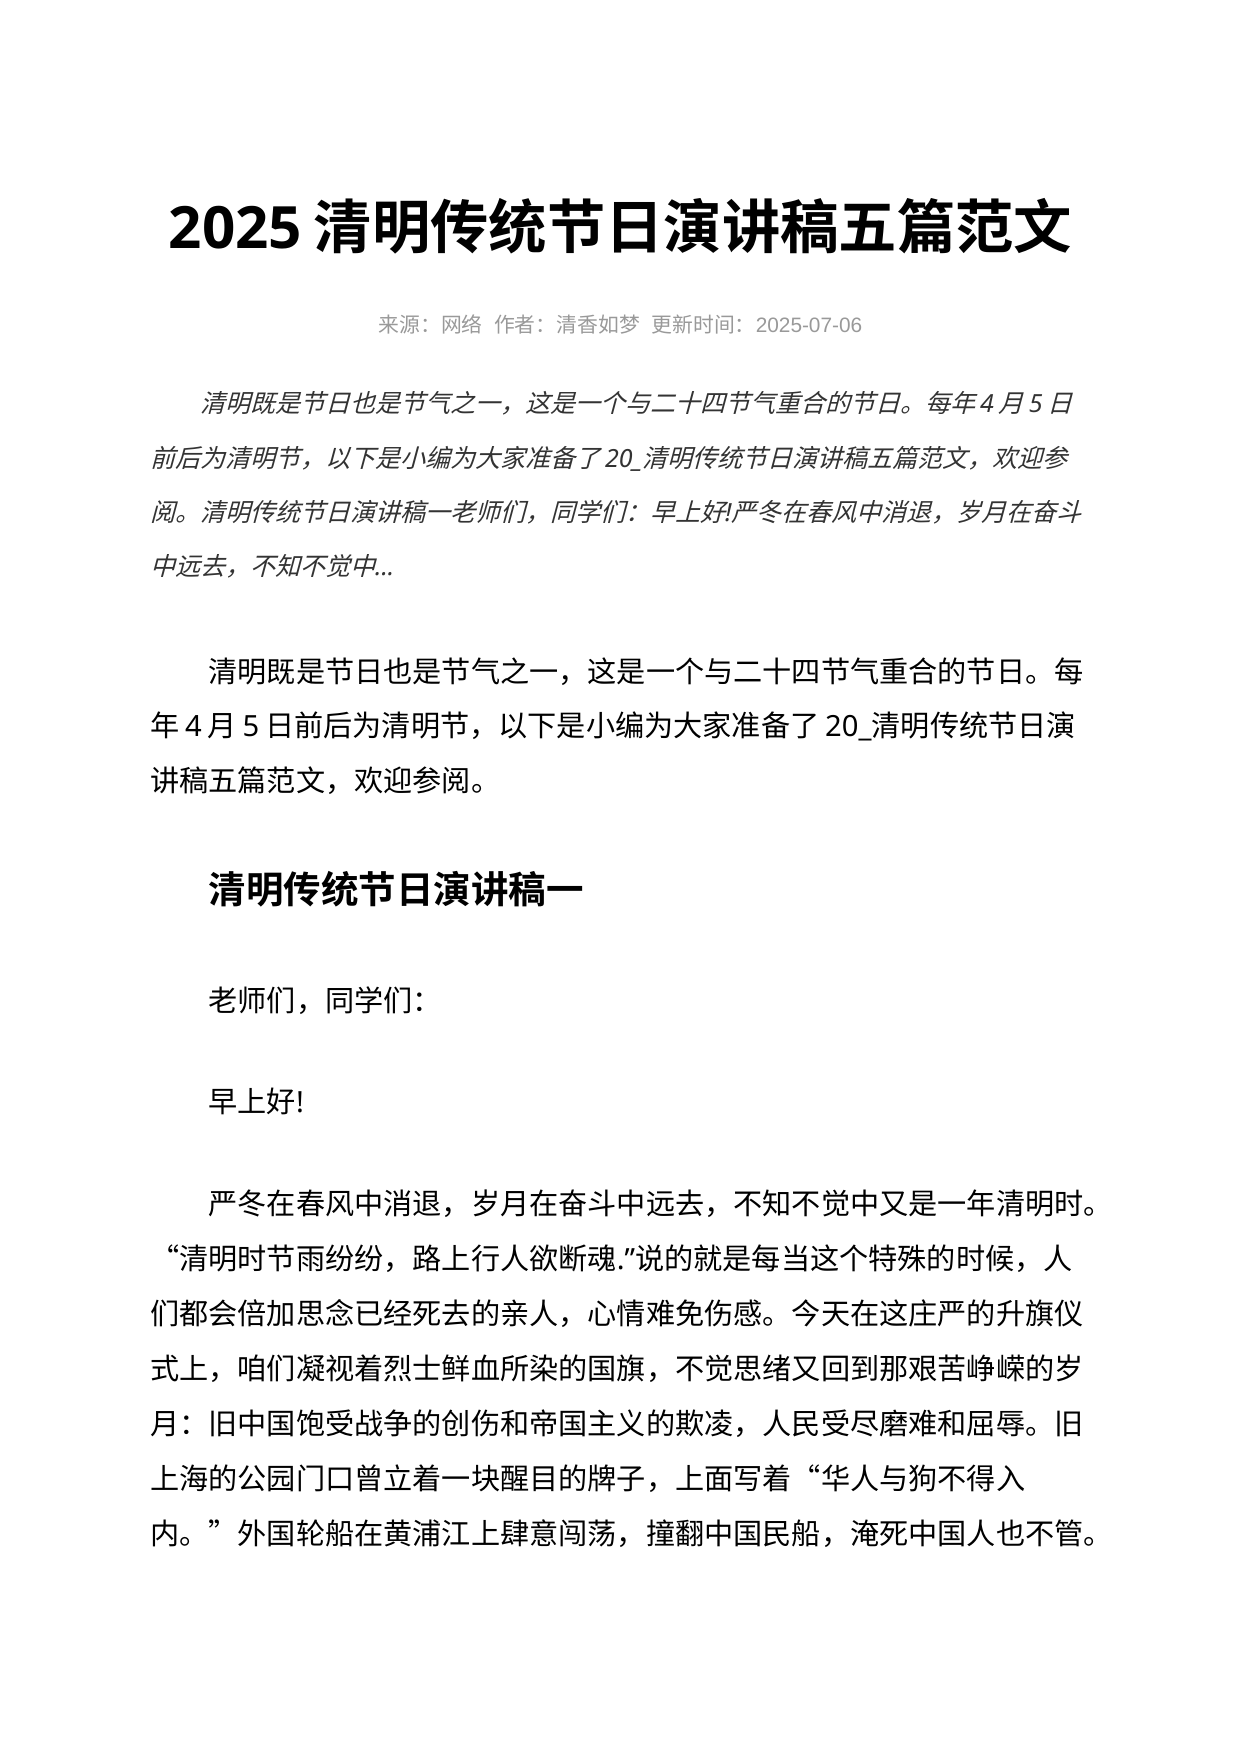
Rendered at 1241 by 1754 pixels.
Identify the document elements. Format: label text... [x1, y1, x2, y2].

text 清明既是节日也是节气之一，这是一个与二十四节气重合的节日。每年4月5日前后为清明节，以下是小编为大家准备了20_清明传统节日演讲稿五篇范文，欢迎参阅。 [150, 648, 1090, 800]
text 清明既是节日也是节气之一，这是一个与二十四节气重合的节日。每年4月5日前后为清明节，以下是小编为大家准备了20_清明传统节日演讲稿五篇范文，欢迎参阅。清明传统节日演讲稿一老师们，同学们：早上好!严冬在春风中消退，岁月在奋斗中远去，不知不觉中... [150, 384, 1090, 583]
text 清明传统节日演讲稿一 [150, 860, 1090, 914]
text 早上好! [150, 1079, 1090, 1121]
text 老师们，同学们： [150, 977, 1090, 1019]
text 来源：网络 作者：清香如梦 更新时间：2025-07-06 [150, 313, 1090, 337]
subtitle 2025清明传统节日演讲稿五篇范文 [150, 181, 1090, 266]
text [150, 1181, 1090, 1553]
